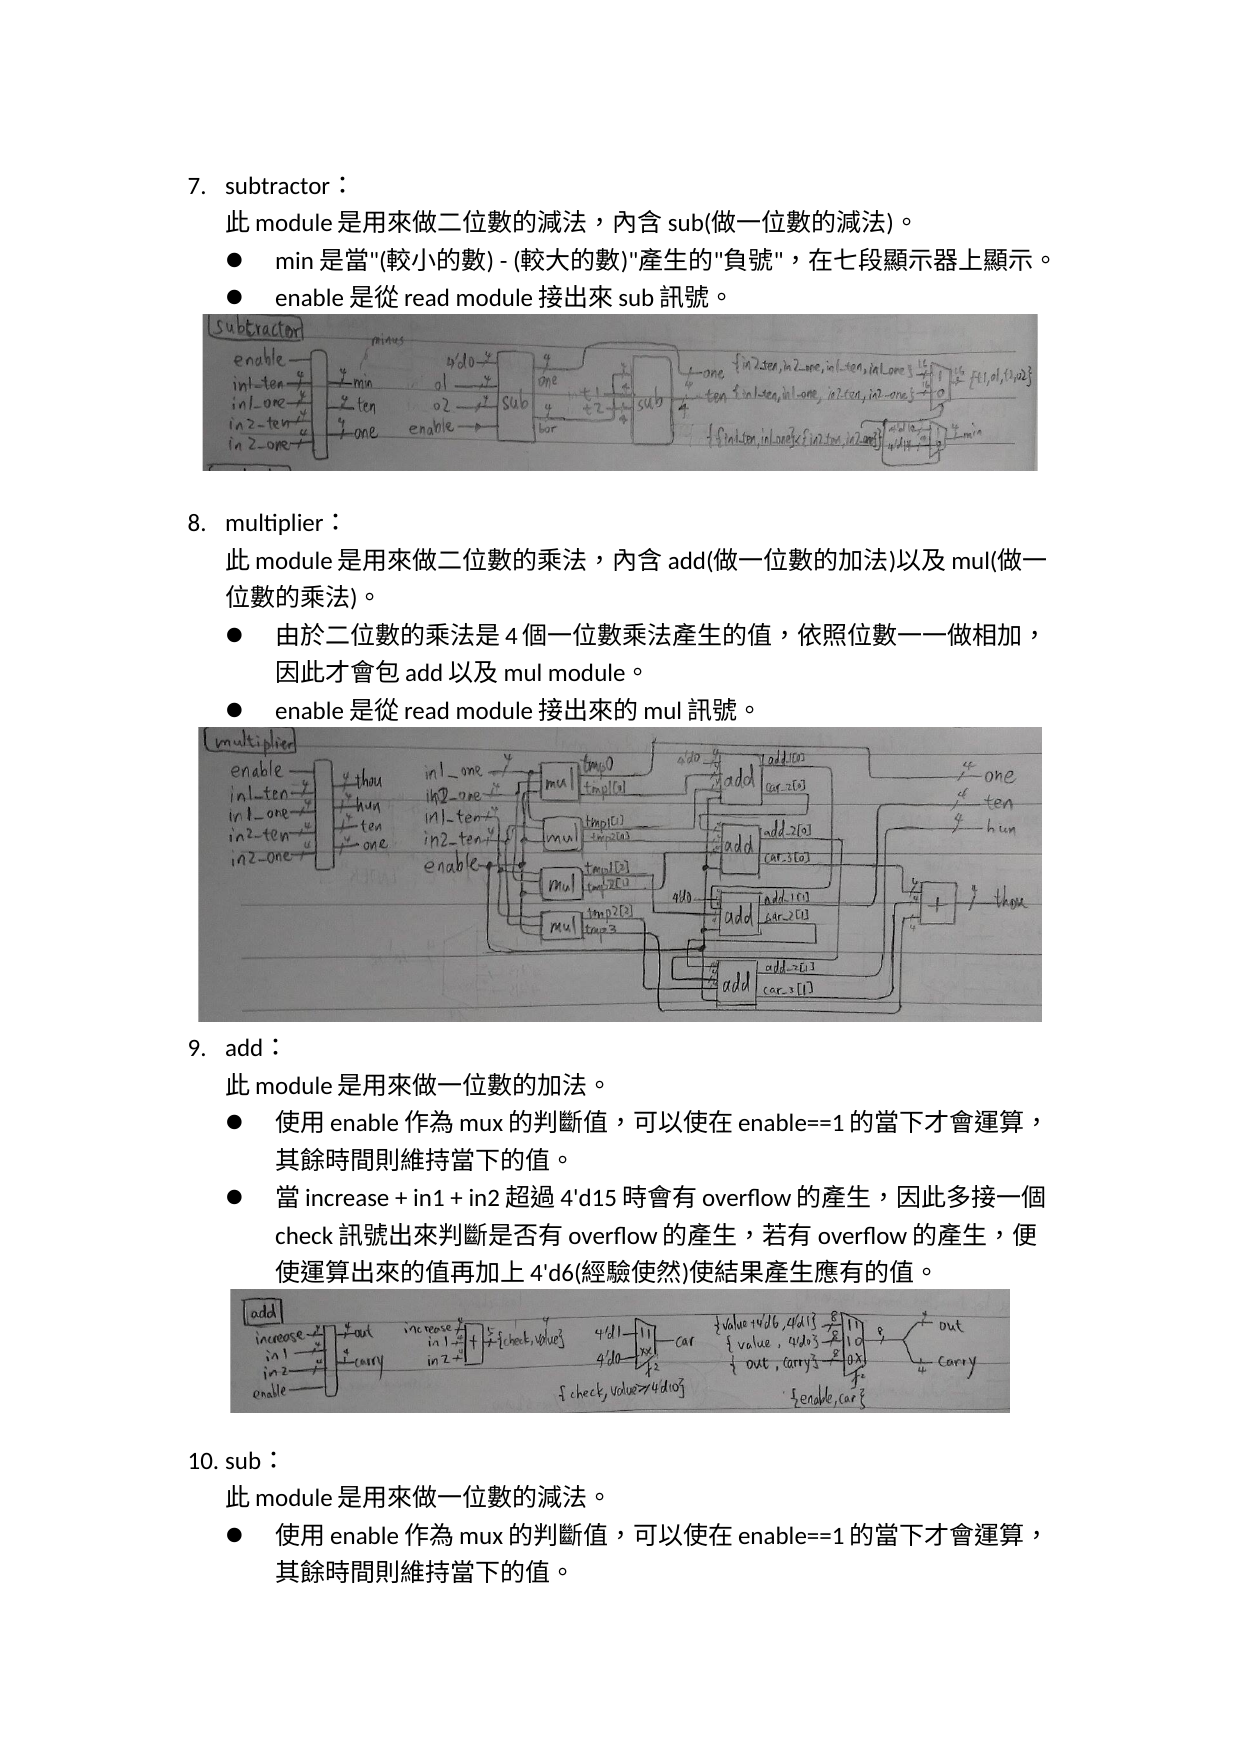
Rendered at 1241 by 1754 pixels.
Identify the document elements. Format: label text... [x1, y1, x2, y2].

picture [230, 1289, 1010, 1413]
list min是當"(較小的數) - (較大的數)"產生的"負號"，在七段顯示器上顯示。 [225, 239, 1053, 277]
list 使用enable作為mux的判斷值，可以使在enable==1的當下才會運算，其餘時間則維持當下的值。 [225, 1514, 1053, 1589]
list enable是從read module接出來sub訊號。 [225, 277, 1053, 314]
list 此module是用來做二位數的減法，內含sub(做一位數的減法)。 [225, 202, 1053, 239]
list add： [187, 1027, 1053, 1064]
list 此module是用來做一位數的減法。 [225, 1477, 1053, 1514]
list enable是從read module接出來的mul訊號。 [225, 689, 1053, 727]
list 使用enable作為mux的判斷值，可以使在enable==1的當下才會運算，其餘時間則維持當下的值。 [225, 1102, 1053, 1177]
list sub： [187, 1439, 1053, 1477]
list 當increase + in1 + in2超過4'd15時會有overflow的產生，因此多接一個check訊號出來判斷是否有overflow的產生，若有overflow的產生，便使運算出來的值再加上4'd6(經驗使然)使結果產生應有的值。 [225, 1177, 1053, 1289]
picture [202, 314, 1038, 471]
list 此module是用來做二位數的乘法，內含add(做一位數的加法)以及mul(做一位數的乘法)。 [225, 539, 1053, 614]
list subtractor： [187, 164, 1053, 202]
list 由於二位數的乘法是4個一位數乘法產生的值，依照位數一一做相加，因此才會包add以及mul module。 [225, 614, 1053, 689]
picture [198, 727, 1042, 1022]
list multiplier： [187, 502, 1053, 539]
list 此module是用來做一位數的加法。 [225, 1064, 1053, 1102]
